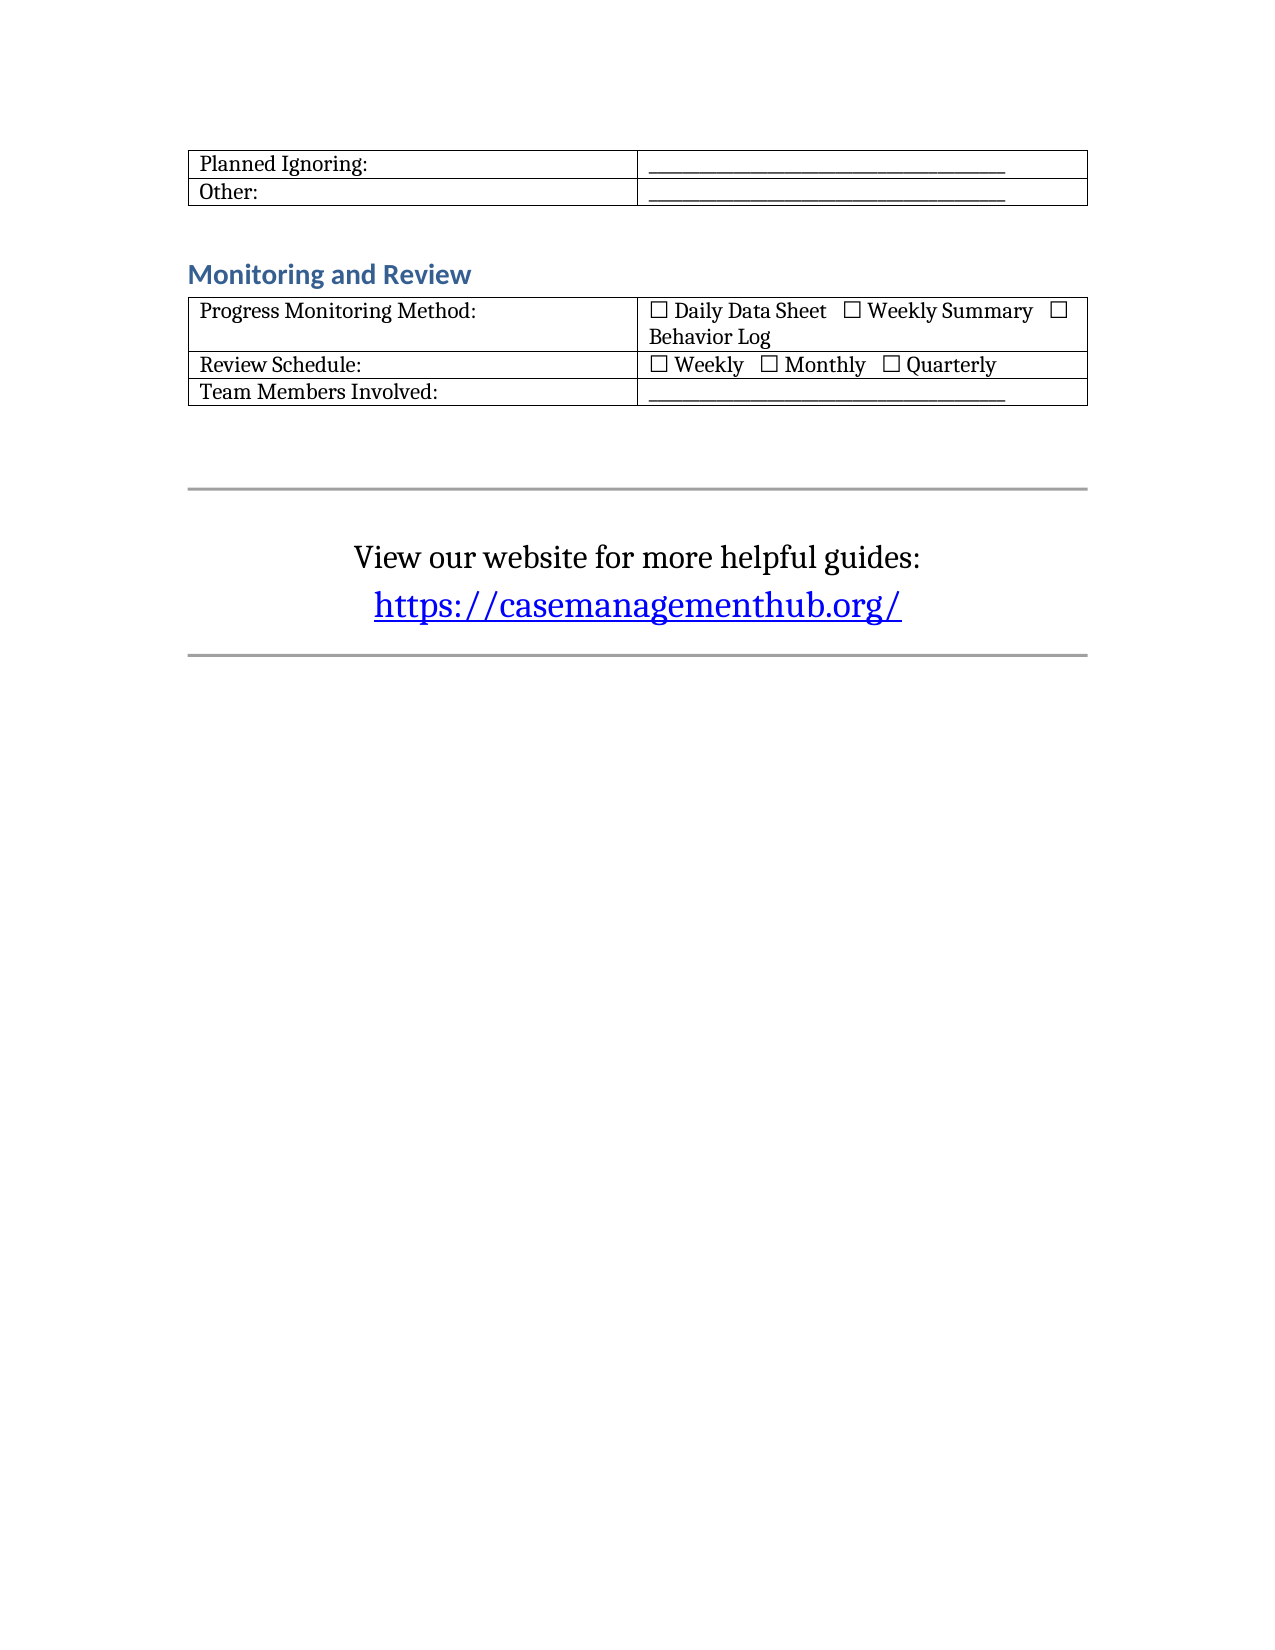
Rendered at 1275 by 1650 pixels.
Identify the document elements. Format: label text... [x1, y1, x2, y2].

table_header ☐ Daily Data Sheet ☐ Weekly Summary ☐ Behavior Log [638, 298, 1087, 351]
table_cell Planned Ignoring: [189, 151, 637, 177]
table_header Progress Monitoring Method: [189, 298, 637, 351]
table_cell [638, 151, 1087, 177]
text View our website for more helpful guides: https://casemanagementhub.org/ [187, 539, 1087, 627]
table_cell ☐ Weekly ☐ Monthly ☐ Quarterly [638, 352, 1087, 378]
subtitle Monitoring and Review [187, 256, 1087, 291]
table_cell Team Members Involved: [189, 379, 637, 405]
table_cell Review Schedule: [189, 352, 637, 378]
table_cell Other: [189, 179, 637, 205]
table_cell __________________________________________ [638, 379, 1087, 405]
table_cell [638, 179, 1087, 205]
